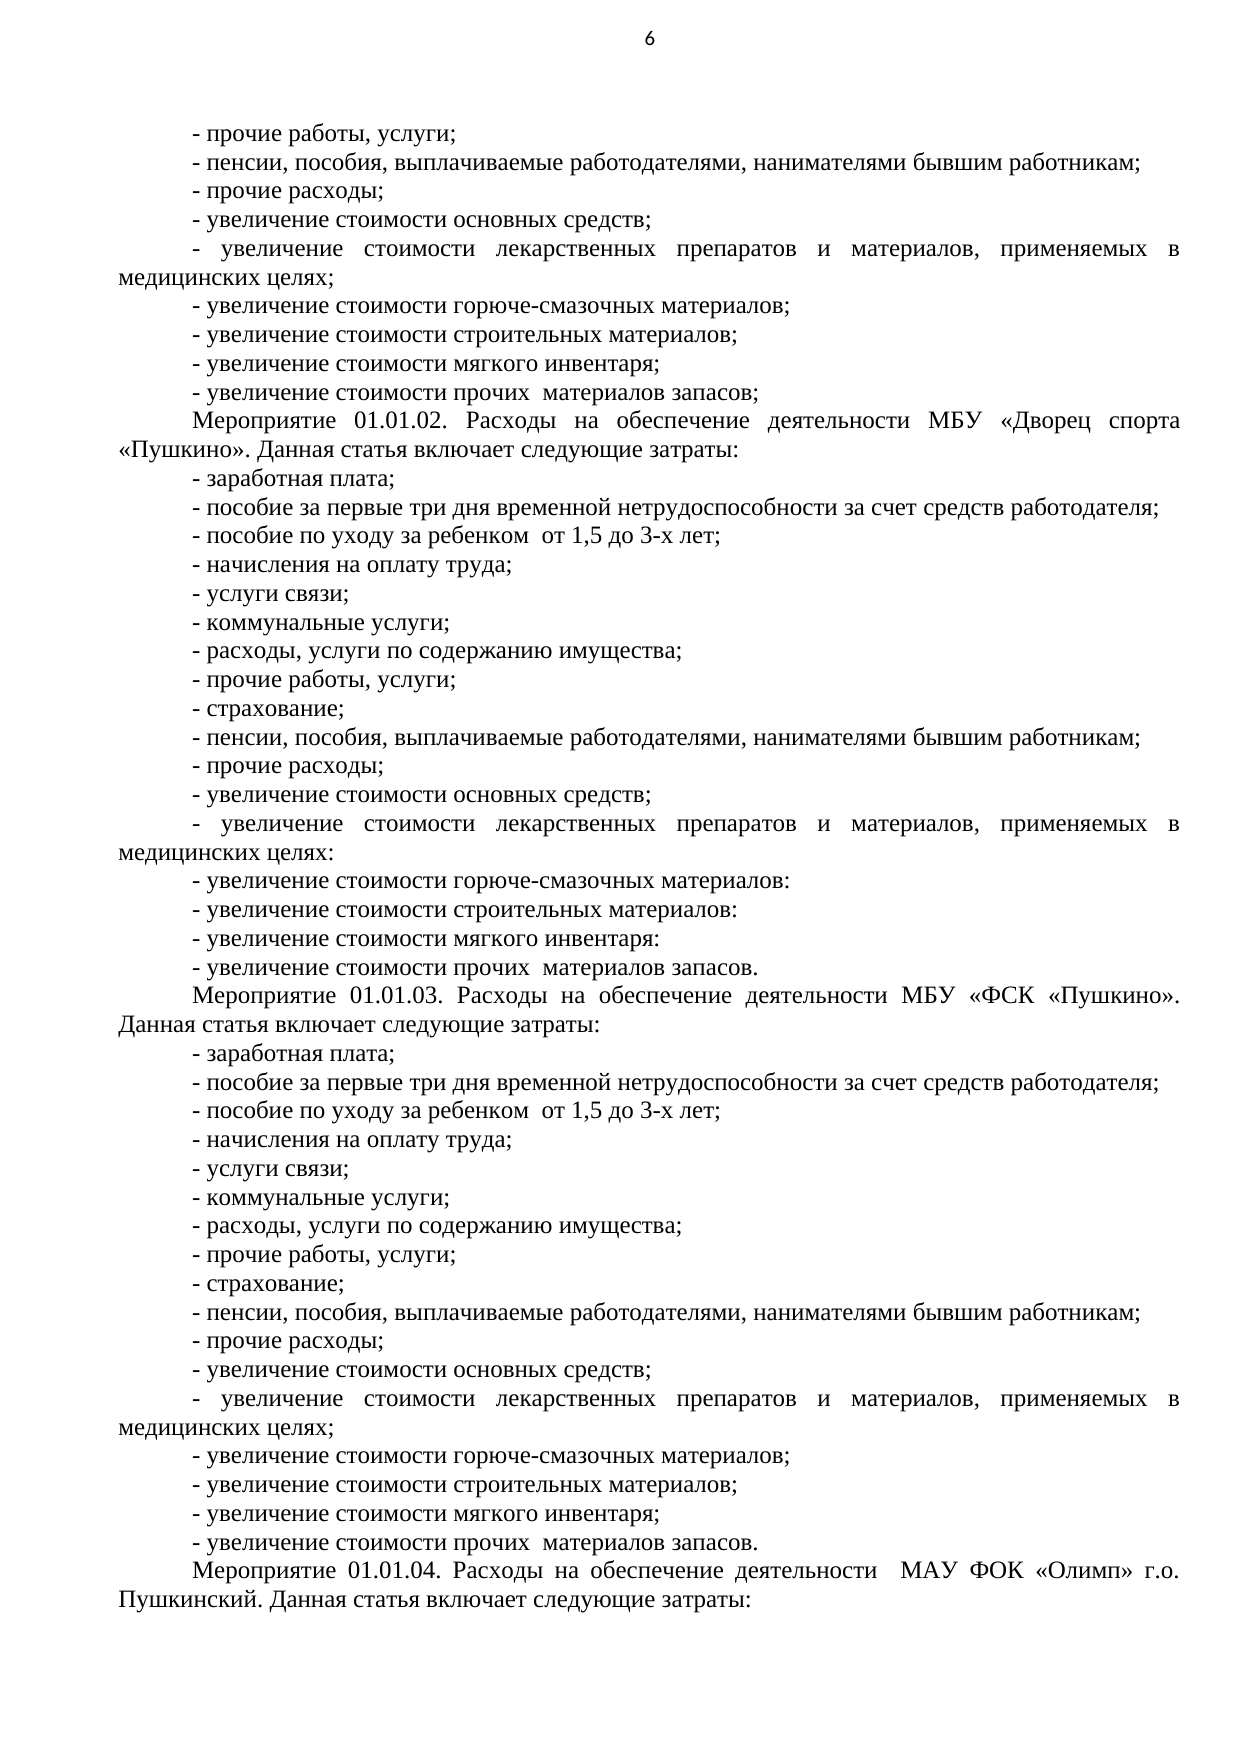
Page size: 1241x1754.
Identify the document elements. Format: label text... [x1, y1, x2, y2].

text - увеличение стоимости горюче-смазочных материалов: [118, 866, 1181, 894]
text - увеличение стоимости основных средств; [118, 779, 1181, 808]
text - пособие по уходу за ребенком от 1,5 до 3-х лет; [118, 521, 1181, 549]
text - страхование; [118, 693, 1181, 722]
text - пособие за первые три дня временной нетрудоспособности за счет средств работодателя; [118, 492, 1181, 521]
text - прочие работы, услуги; [118, 118, 1181, 147]
text - увеличение стоимости прочих материалов запасов. [118, 1527, 1181, 1556]
text - начисления на оплату труда; [118, 549, 1181, 578]
text - заработная плата; [118, 1038, 1181, 1067]
text Мероприятие 01.01.04. Расходы на обеспечение деятельности МАУ ФОК «Олимп» г.о. Пушкинский. Данная статья включает следующие затраты: [118, 1556, 1181, 1613]
text - увеличение стоимости горюче-смазочных материалов; [118, 1441, 1181, 1469]
text - расходы, услуги по содержанию имущества; [118, 636, 1181, 664]
text - увеличение стоимости лекарственных препаратов и материалов, применяемых в медицинских целях; [118, 1383, 1181, 1441]
text - пенсии, пособия, выплачиваемые работодателями, нанимателями бывшим работникам; [118, 1297, 1181, 1326]
text - увеличение стоимости основных средств; [118, 1354, 1181, 1383]
text - увеличение стоимости мягкого инвентаря: [118, 923, 1181, 952]
text - увеличение стоимости строительных материалов: [118, 894, 1181, 923]
text - коммунальные услуги; [118, 607, 1181, 636]
text - услуги связи; [118, 1153, 1181, 1182]
text - прочие расходы; [118, 176, 1181, 204]
text Мероприятие 01.01.03. Расходы на обеспечение деятельности МБУ «ФСК «Пушкино». Данная статья включает следующие затраты: [118, 981, 1181, 1038]
text - расходы, услуги по содержанию имущества; [118, 1211, 1181, 1239]
text - пособие за первые три дня временной нетрудоспособности за счет средств работодателя; [118, 1067, 1181, 1096]
text - увеличение стоимости строительных материалов; [118, 1469, 1181, 1498]
text - увеличение стоимости прочих материалов запасов. [118, 952, 1181, 981]
text - пенсии, пособия, выплачиваемые работодателями, нанимателями бывшим работникам; [118, 147, 1181, 176]
text - начисления на оплату труда; [118, 1124, 1181, 1153]
text - увеличение стоимости лекарственных препаратов и материалов, применяемых в медицинских целях: [118, 808, 1181, 866]
text - увеличение стоимости мягкого инвентаря; [118, 348, 1181, 377]
text - пособие по уходу за ребенком от 1,5 до 3-х лет; [118, 1096, 1181, 1124]
text - пенсии, пособия, выплачиваемые работодателями, нанимателями бывшим работникам; [118, 722, 1181, 751]
text - прочие расходы; [118, 1326, 1181, 1354]
text - заработная плата; [118, 463, 1181, 492]
text - прочие работы, услуги; [118, 1239, 1181, 1268]
text - увеличение стоимости строительных материалов; [118, 319, 1181, 348]
text - прочие расходы; [118, 751, 1181, 779]
text - увеличение стоимости мягкого инвентаря; [118, 1498, 1181, 1527]
text - страхование; [118, 1268, 1181, 1297]
text - коммунальные услуги; [118, 1182, 1181, 1211]
text - увеличение стоимости горюче-смазочных материалов; [118, 291, 1181, 319]
text - увеличение стоимости прочих материалов запасов; [118, 377, 1181, 406]
text - увеличение стоимости лекарственных препаратов и материалов, применяемых в медицинских целях; [118, 233, 1181, 291]
text - увеличение стоимости основных средств; [118, 204, 1181, 233]
text Мероприятие 01.01.02. Расходы на обеспечение деятельности МБУ «Дворец спорта «Пушкино». Данная статья включает следующие затраты: [118, 406, 1181, 463]
text - прочие работы, услуги; [118, 664, 1181, 693]
text - услуги связи; [118, 578, 1181, 607]
